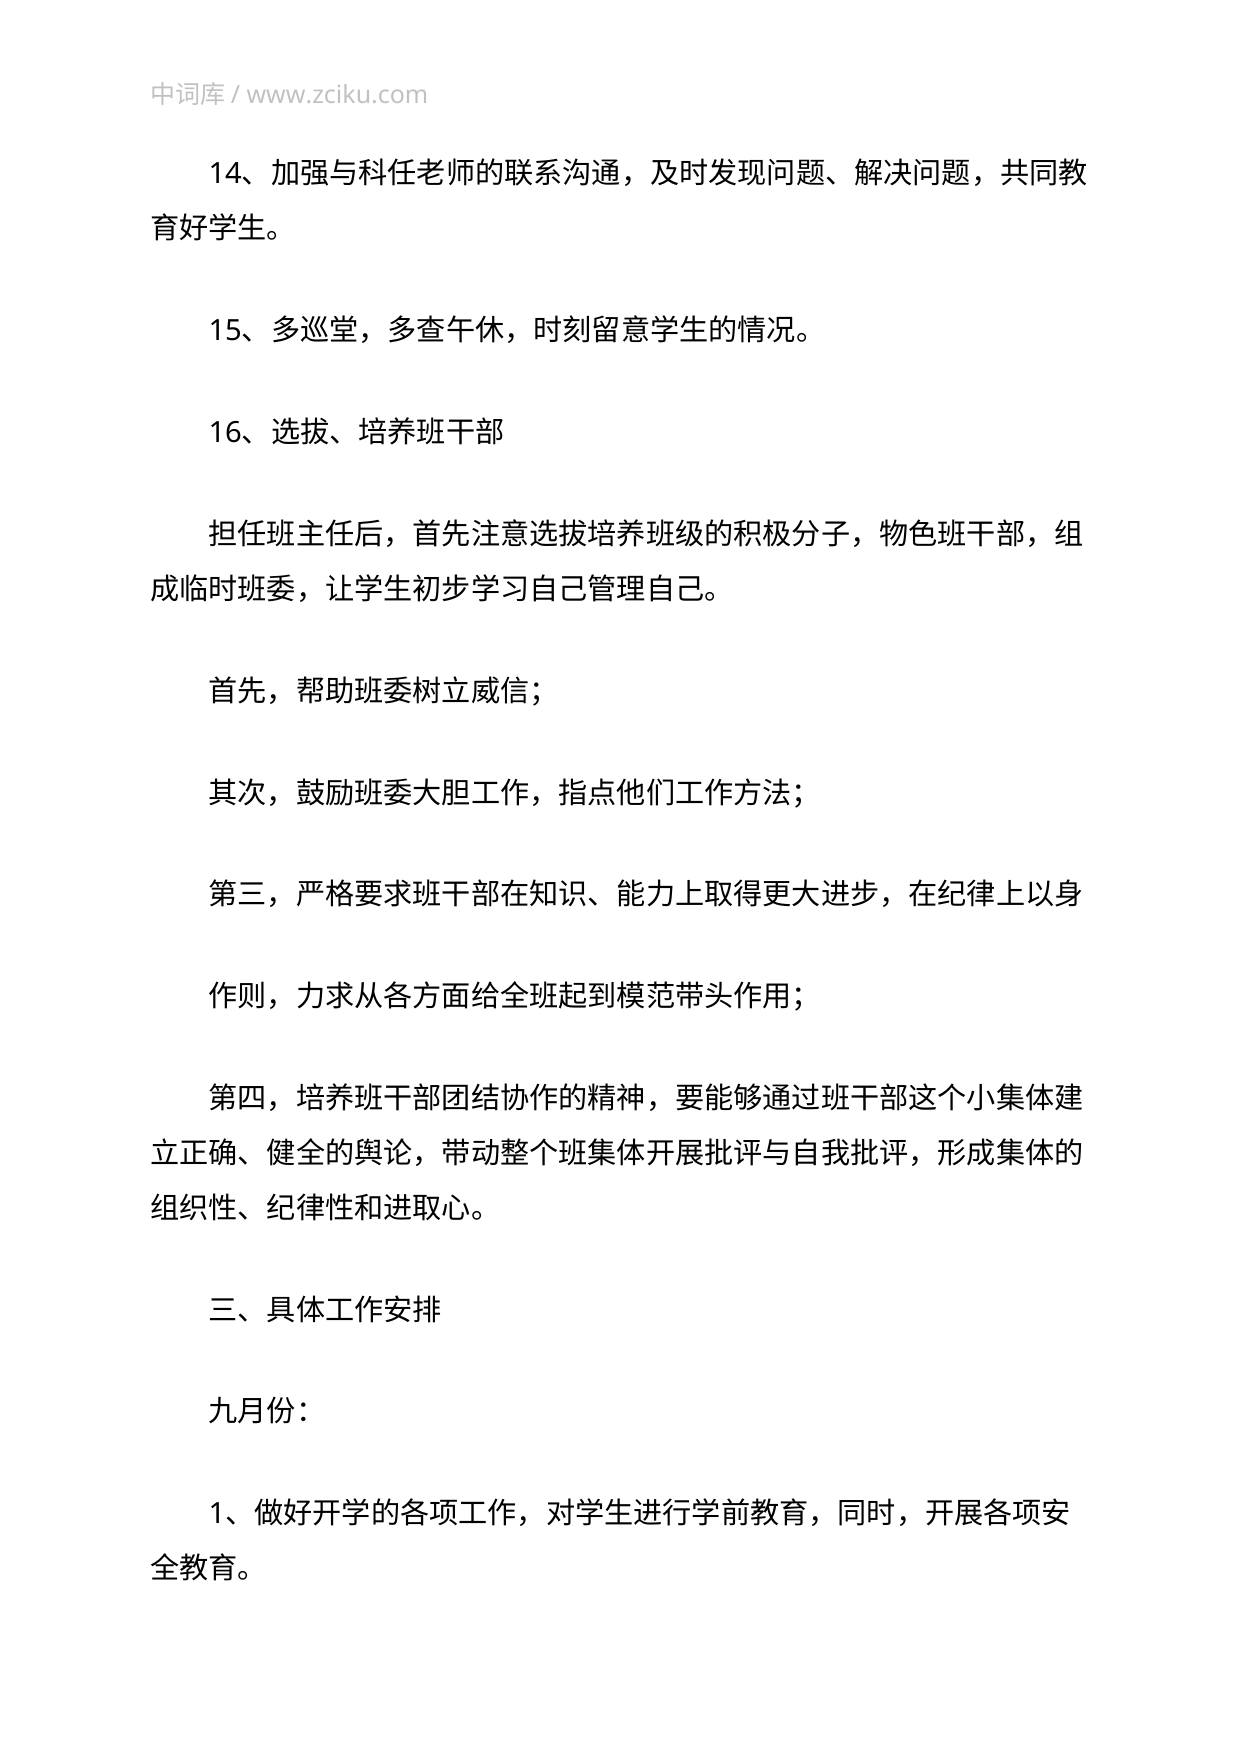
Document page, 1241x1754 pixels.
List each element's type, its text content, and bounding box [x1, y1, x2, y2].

text 九月份： [150, 1388, 1090, 1430]
text 三、具体工作安排 [150, 1286, 1090, 1328]
text 作则，力求从各方面给全班起到模范带头作用； [150, 973, 1090, 1015]
text 担任班主任后，首先注意选拔培养班级的积极分子，物色班干部，组成临时班委，让学生初步学习自己管理自己。 [150, 511, 1090, 608]
text 14、加强与科任老师的联系沟通，及时发现问题、解决问题，共同教育好学生。 [150, 150, 1090, 247]
text 15、多巡堂，多查午休，时刻留意学生的情况。 [150, 307, 1090, 349]
text 第三，严格要求班干部在知识、能力上取得更大进步，在纪律上以身 [150, 871, 1090, 913]
text 16、选拔、培养班干部 [150, 409, 1090, 451]
text 首先，帮助班委树立威信； [150, 667, 1090, 710]
text 1、做好开学的各项工作，对学生进行学前教育，同时，开展各项安全教育。 [150, 1489, 1090, 1587]
text 第四，培养班干部团结协作的精神，要能够通过班干部这个小集体建立正确、健全的舆论，带动整个班集体开展批评与自我批评，形成集体的组织性、纪律性和进取心。 [150, 1074, 1090, 1227]
text 其次，鼓励班委大胆工作，指点他们工作方法； [150, 769, 1090, 811]
